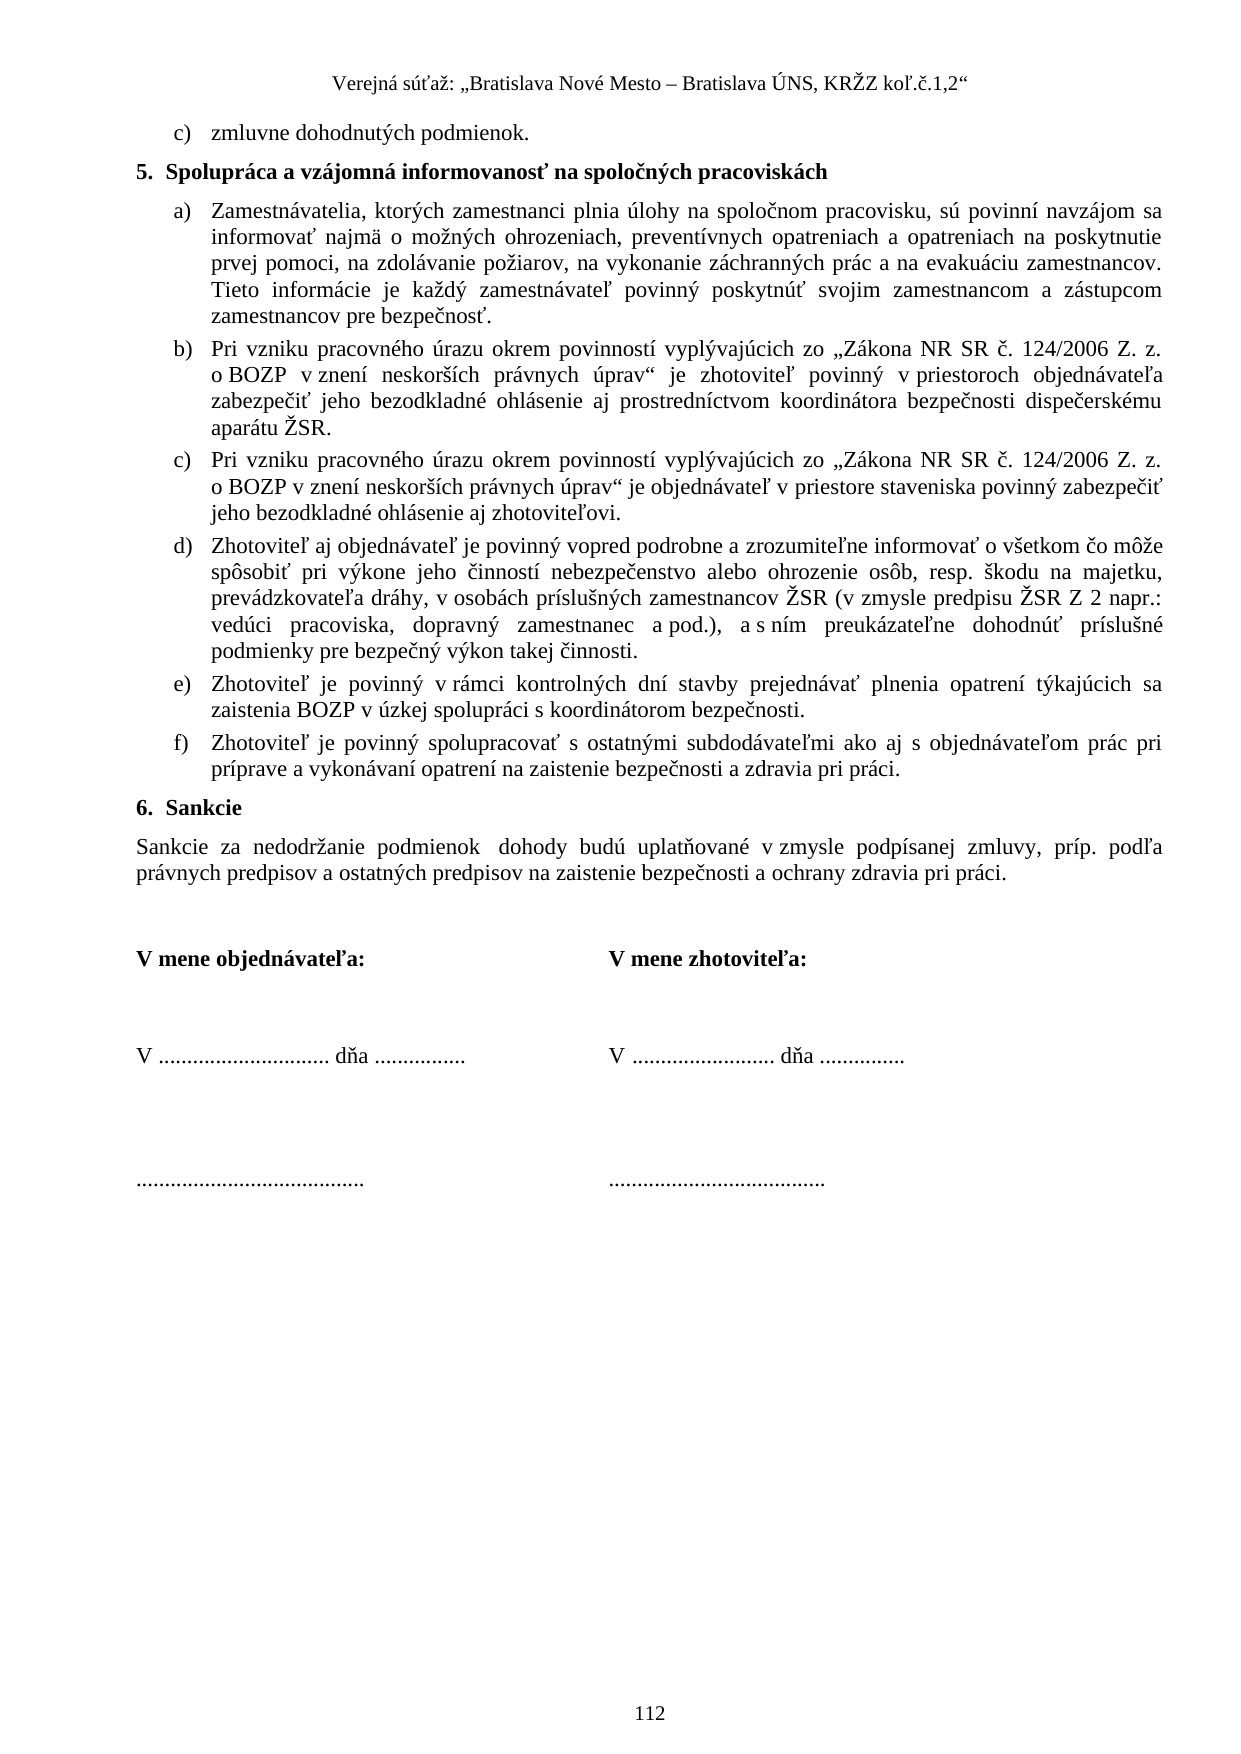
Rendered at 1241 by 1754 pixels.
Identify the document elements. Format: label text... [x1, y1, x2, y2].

list Zhotoviteľ je povinný v rámci kontrolných dní stavby prejednávať plnenia opatrení týkajúcich sa zaistenia BOZP v úzkej spolupráci s koordinátorom bezpečnosti. [173, 670, 1163, 722]
list Spolupráca a vzájomná informovanosť na spoločných pracoviskách [136, 158, 1163, 184]
list Zhotoviteľ je povinný spolupracovať s ostatnými subdodávateľmi ako aj s objednávateľom prác pri príprave a vykonávaní opatrení na zaistenie bezpečnosti a zdravia pri práci. [173, 729, 1163, 781]
text V mene objednávateľa: V mene zhotoviteľa: [136, 945, 1163, 971]
text V .............................. dňa ................ V ......................... dňa ............... [136, 1042, 1163, 1094]
list Pri vzniku pracovného úrazu okrem povinností vyplývajúcich zo „Zákona NR SR č. 124/2006 Z. z. o BOZP v znení neskorších právnych úprav“ je zhotoviteľ povinný v priestoroch objednávateľa zabezpečiť jeho bezodkladné ohlásenie aj prostredníctvom koordinátora bezpečnosti dispečerskému aparátu ŽSR. [173, 335, 1163, 440]
text Sankcie za nedodržanie podmienok dohody budú uplatňované v zmysle podpísanej zmluvy, príp. podľa právnych predpisov a ostatných predpisov na zaistenie bezpečnosti a ochrany zdravia pri práci. [136, 833, 1163, 885]
list Pri vzniku pracovného úrazu okrem povinností vyplývajúcich zo „Zákona NR SR č. 124/2006 Z. z. o BOZP v znení neskorších právnych úprav“ je objednávateľ v priestore staveniska povinný zabezpečiť jeho bezodkladné ohlásenie aj zhotoviteľovi. [173, 446, 1163, 525]
list Zhotoviteľ aj objednávateľ je povinný vopred podrobne a zrozumiteľne informovať o všetkom čo môže spôsobiť pri výkone jeho činností nebezpečenstvo alebo ohrozenie osôb, resp. škodu na majetku, prevádzkovateľa dráhy, v osobách príslušných zamestnancov ŽSR (v zmysle predpisu ŽSR Z 2 napr.: vedúci pracoviska, dopravný zamestnanec a pod.), a s ním preukázateľne dohodnúť príslušné podmienky pre bezpečný výkon takej činnosti. [173, 532, 1163, 663]
list Zamestnávatelia, ktorých zamestnanci plnia úlohy na spoločnom pracovisku, sú povinní navzájom sa informovať najmä o možných ohrozeniach, preventívnych opatreniach a opatreniach na poskytnutie prvej pomoci, na zdolávanie požiarov, na vykonanie záchranných prác a na evakuáciu zamestnancov. Tieto informácie je každý zamestnávateľ povinný poskytnúť svojim zamestnancom a zástupcom zamestnancov pre bezpečnosť. [173, 197, 1163, 328]
list zmluvne dohodnutých podmienok. [173, 119, 1163, 145]
text ........................................ ...................................... [136, 1165, 1163, 1191]
list Sankcie [136, 794, 1163, 820]
